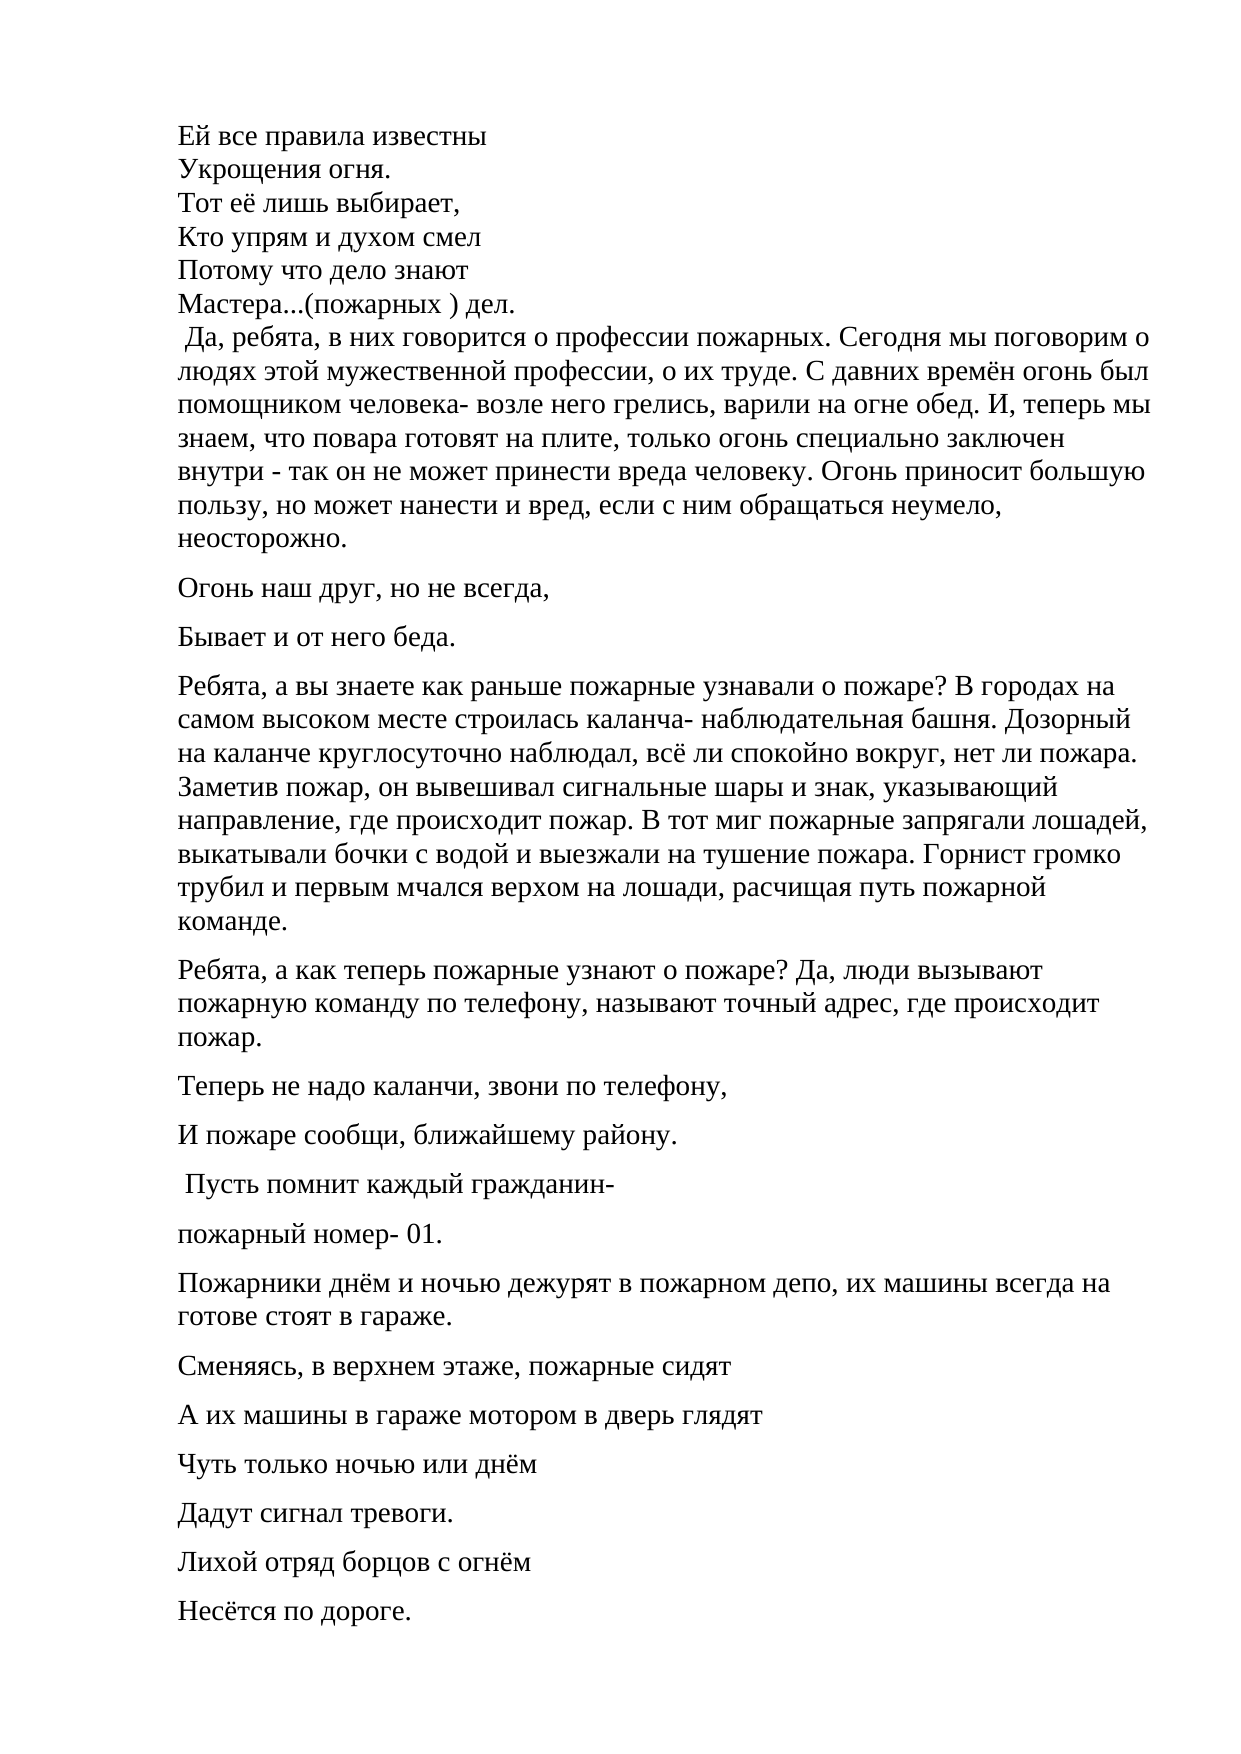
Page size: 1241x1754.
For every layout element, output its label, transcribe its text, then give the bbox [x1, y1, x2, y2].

text Ребята, а как теперь пожарные узнают о пожаре? Да, люди вызывают пожарную команду по телефону, называют точный адрес, где происходит пожар. [177, 952, 1152, 1053]
text Да, ребята, в них говорится о профессии пожарных. Сегодня мы поговорим о людях этой мужественной профессии, о их труде. С давних времён огонь был помощником человека- возле него грелись, варили на огне обед. И, теперь мы знаем, что повара готовят на плите, только огонь специально заключен внутри - так он не может принести вреда человеку. Огонь приносит большую пользу, но может нанести и вред, если с ним обращаться неумело, неосторожно. [177, 319, 1152, 554]
text Лихой отряд борцов с огнём [177, 1544, 1152, 1578]
text Потому что дело знают [177, 252, 1152, 286]
text Кто упрям и духом смел [177, 219, 1152, 252]
text Дадут сигнал тревоги. [177, 1495, 1152, 1529]
text Бывает и от него беда. [177, 619, 1152, 652]
text А их машины в гараже мотором в дверь глядят [177, 1397, 1152, 1430]
text Чуть только ночью или днём [177, 1446, 1152, 1479]
text Ребята, а вы знаете как раньше пожарные узнавали о пожаре? В городах на самом высоком месте строилась каланча- наблюдательная башня. Дозорный на каланче круглосуточно наблюдал, всё ли спокойно вокруг, нет ли пожара. Заметив пожар, он вывешивал сигнальные шары и знак, указывающий направление, где происходит пожар. В тот миг пожарные запрягали лошадей, выкатывали бочки с водой и выезжали на тушение пожара. Горнист громко трубил и первым мчался верхом на лошади, расчищая путь пожарной команде. [177, 668, 1152, 936]
text Пожарники днём и ночью дежурят в пожарном депо, их машины всегда на готове стоят в гараже. [177, 1265, 1152, 1332]
text И пожаре сообщи, ближайшему району. [177, 1117, 1152, 1151]
text Ей все правила известны [177, 118, 1152, 152]
text Огонь наш друг, но не всегда, [177, 570, 1152, 603]
text Сменяясь, в верхнем этаже, пожарные сидят [177, 1348, 1152, 1381]
text Несётся по дороге. [177, 1593, 1152, 1627]
text Тот её лишь выбирает, [177, 185, 1152, 219]
text Пусть помнит каждый гражданин- [177, 1167, 1152, 1200]
text Теперь не надо каланчи, звони по телефону, [177, 1068, 1152, 1102]
text Укрощения огня. [177, 152, 1152, 185]
text Мастера...(пожарных ) дел. [177, 286, 1152, 319]
text пожарный номер- 01. [177, 1216, 1152, 1249]
